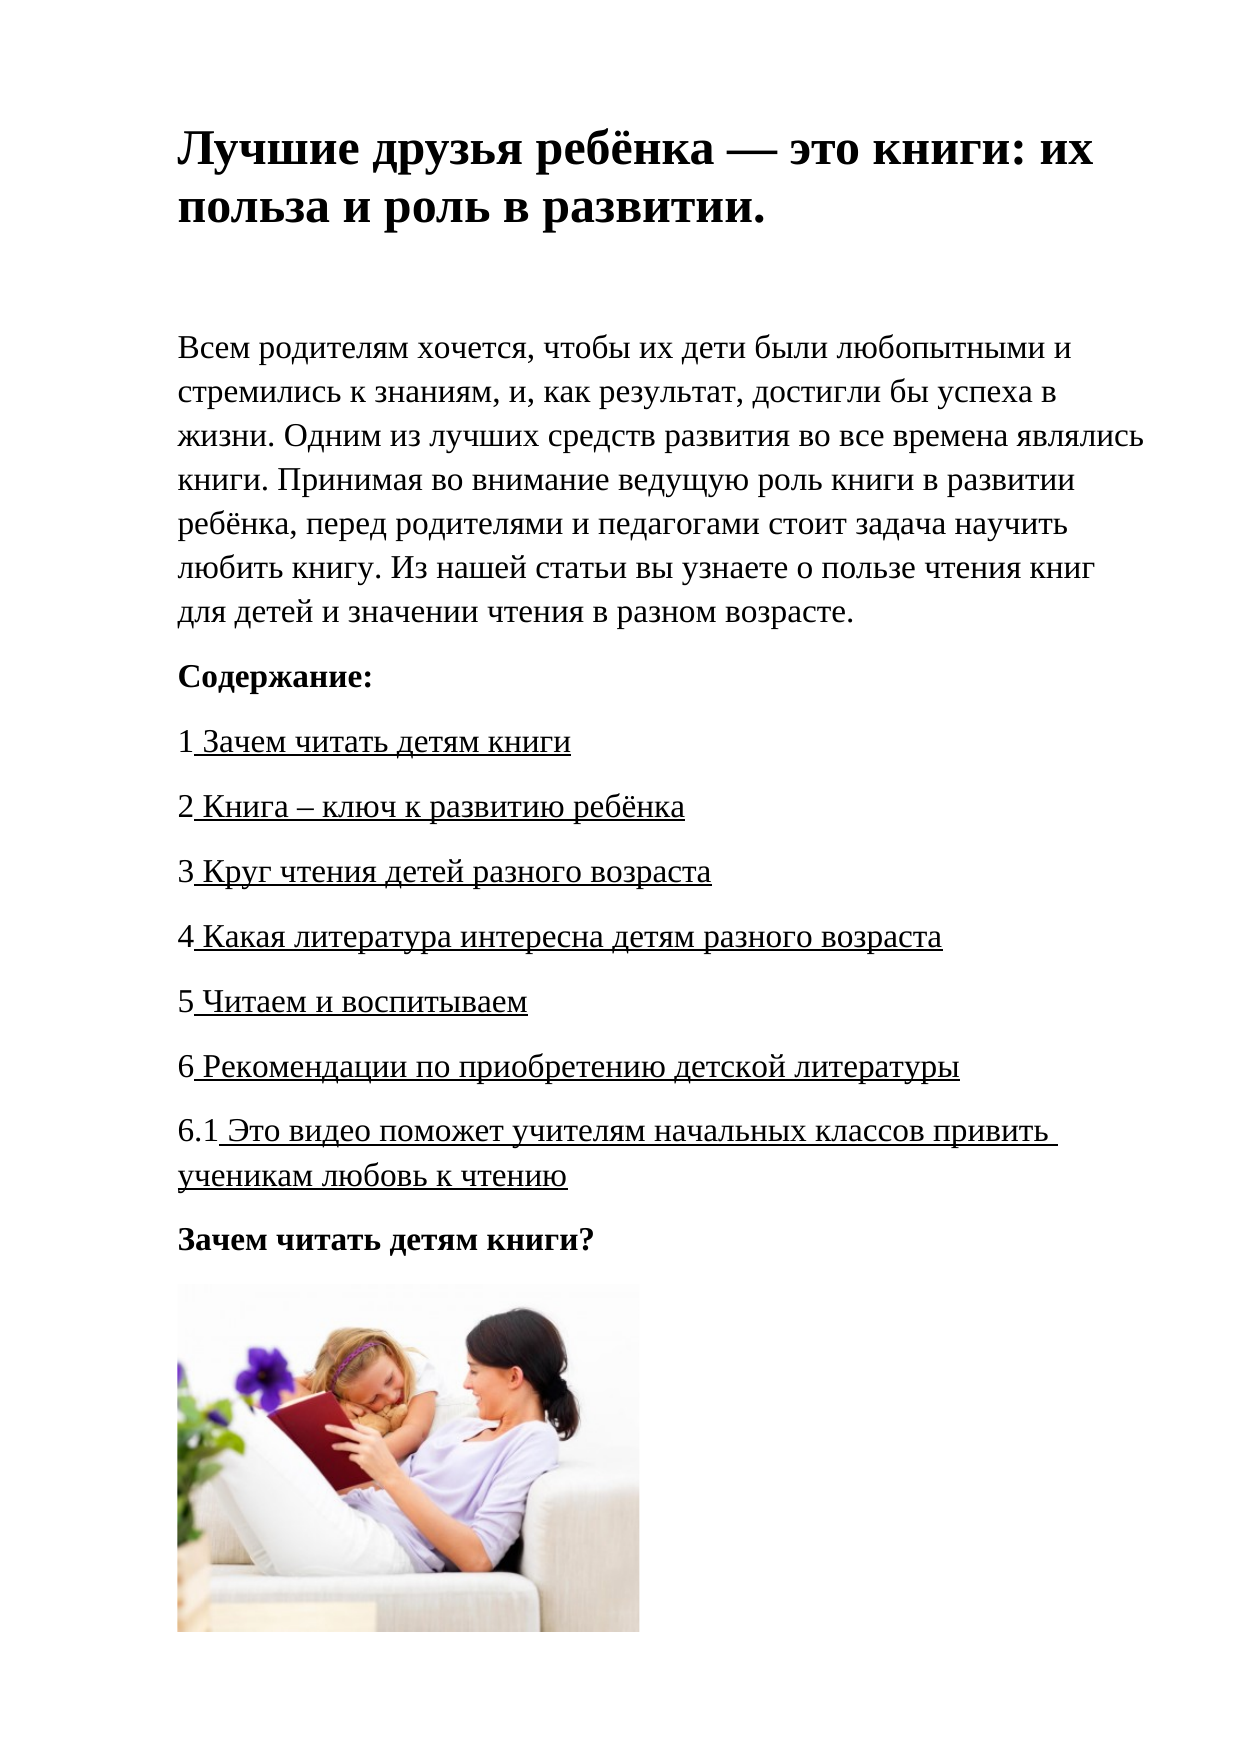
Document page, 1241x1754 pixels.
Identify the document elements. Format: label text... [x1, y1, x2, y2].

text 4 Какая литература интересна детям разного возраста [177, 916, 1152, 954]
text Содержание: [177, 656, 1152, 695]
picture [177, 1284, 640, 1632]
text 6 Рекомендации по приобретению детской литературы [177, 1046, 1152, 1084]
text 2 Книга – ключ к развитию ребёнка [177, 786, 1152, 824]
text 5 Читаем и воспитываем [177, 981, 1152, 1019]
text Всем родителям хочется, чтобы их дети были любопытными и стремились к знаниям, и, как результат, достигли бы успеха в жизни. Одним из лучших средств развития во все времена являлись книги. Принимая во внимание ведущую роль книги в развитии ребёнка, перед родителями и педагогами стоит задача научить любить книгу. Из нашей статьи вы узнаете о пользе чтения книг для детей и значении чтения в разном возрасте. [177, 327, 1152, 630]
text 3 Круг чтения детей разного возраста [177, 851, 1152, 889]
subtitle Лучшие друзья ребёнка — это книги: их польза и роль в развитии. [177, 118, 1152, 233]
text 1 Зачем читать детям книги [177, 721, 1152, 760]
text 6.1 Это видео поможет учителям начальных классов привить ученикам любовь к чтению [177, 1111, 1152, 1193]
text Зачем читать детям книги? [177, 1220, 1152, 1258]
